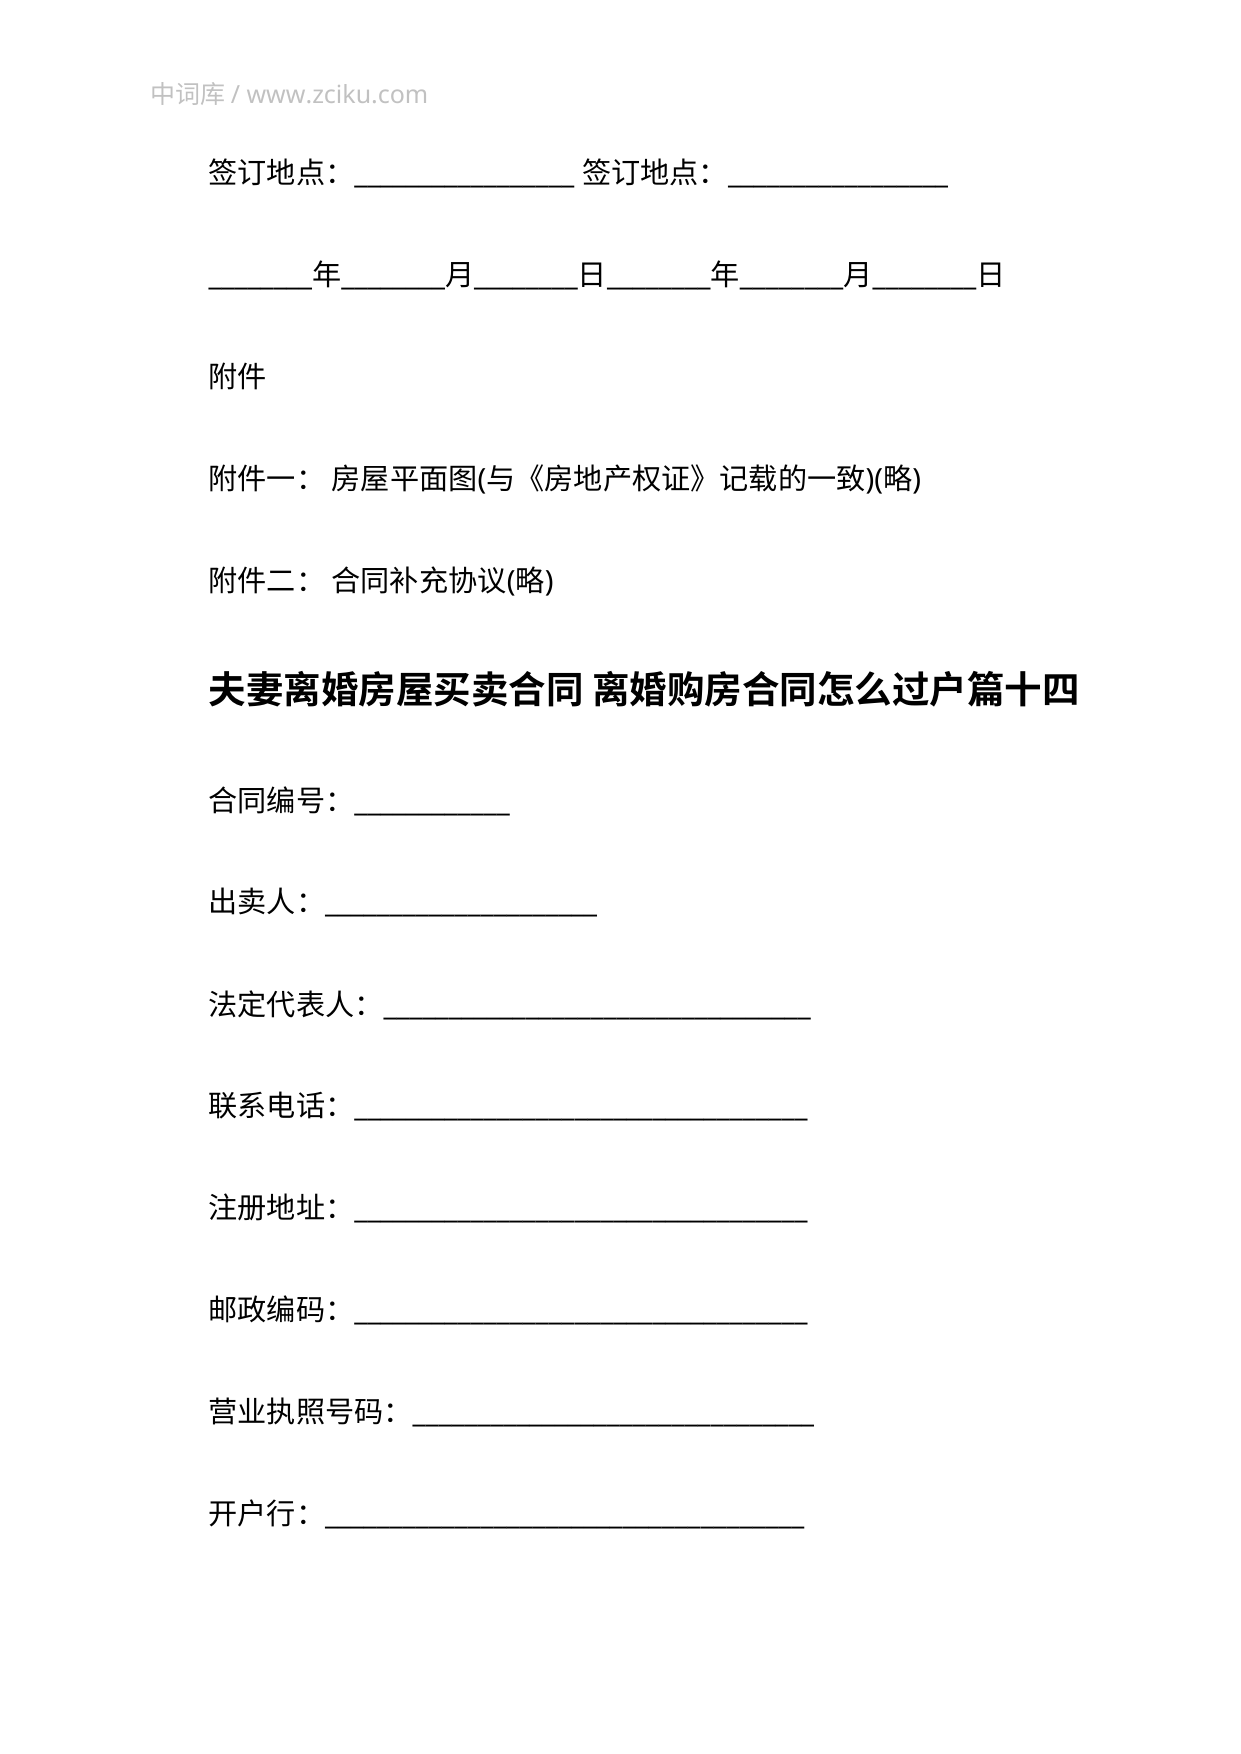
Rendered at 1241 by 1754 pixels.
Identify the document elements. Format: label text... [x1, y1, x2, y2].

text 开户行：_____________________________________ [150, 1491, 1090, 1533]
text 附件一： 房屋平面图(与《房地产权证》记载的一致)(略) [150, 456, 1090, 498]
text 联系电话：___________________________________ [150, 1083, 1090, 1125]
text 签订地点：_________________ 签订地点：_________________ [150, 150, 1090, 192]
text 注册地址：___________________________________ [150, 1185, 1090, 1227]
text 附件二： 合同补充协议(略) [150, 558, 1090, 600]
text ________年________月________日________年________月________日 [150, 252, 1090, 294]
text 法定代表人：_________________________________ [150, 981, 1090, 1023]
text 营业执照号码：_______________________________ [150, 1389, 1090, 1431]
text 夫妻离婚房屋买卖合同 离婚购房合同怎么过户篇十四 [150, 660, 1090, 714]
text 附件 [150, 354, 1090, 396]
text 邮政编码：___________________________________ [150, 1287, 1090, 1329]
text 合同编号：____________ [150, 777, 1090, 819]
text 出卖人：_____________________ [150, 879, 1090, 921]
